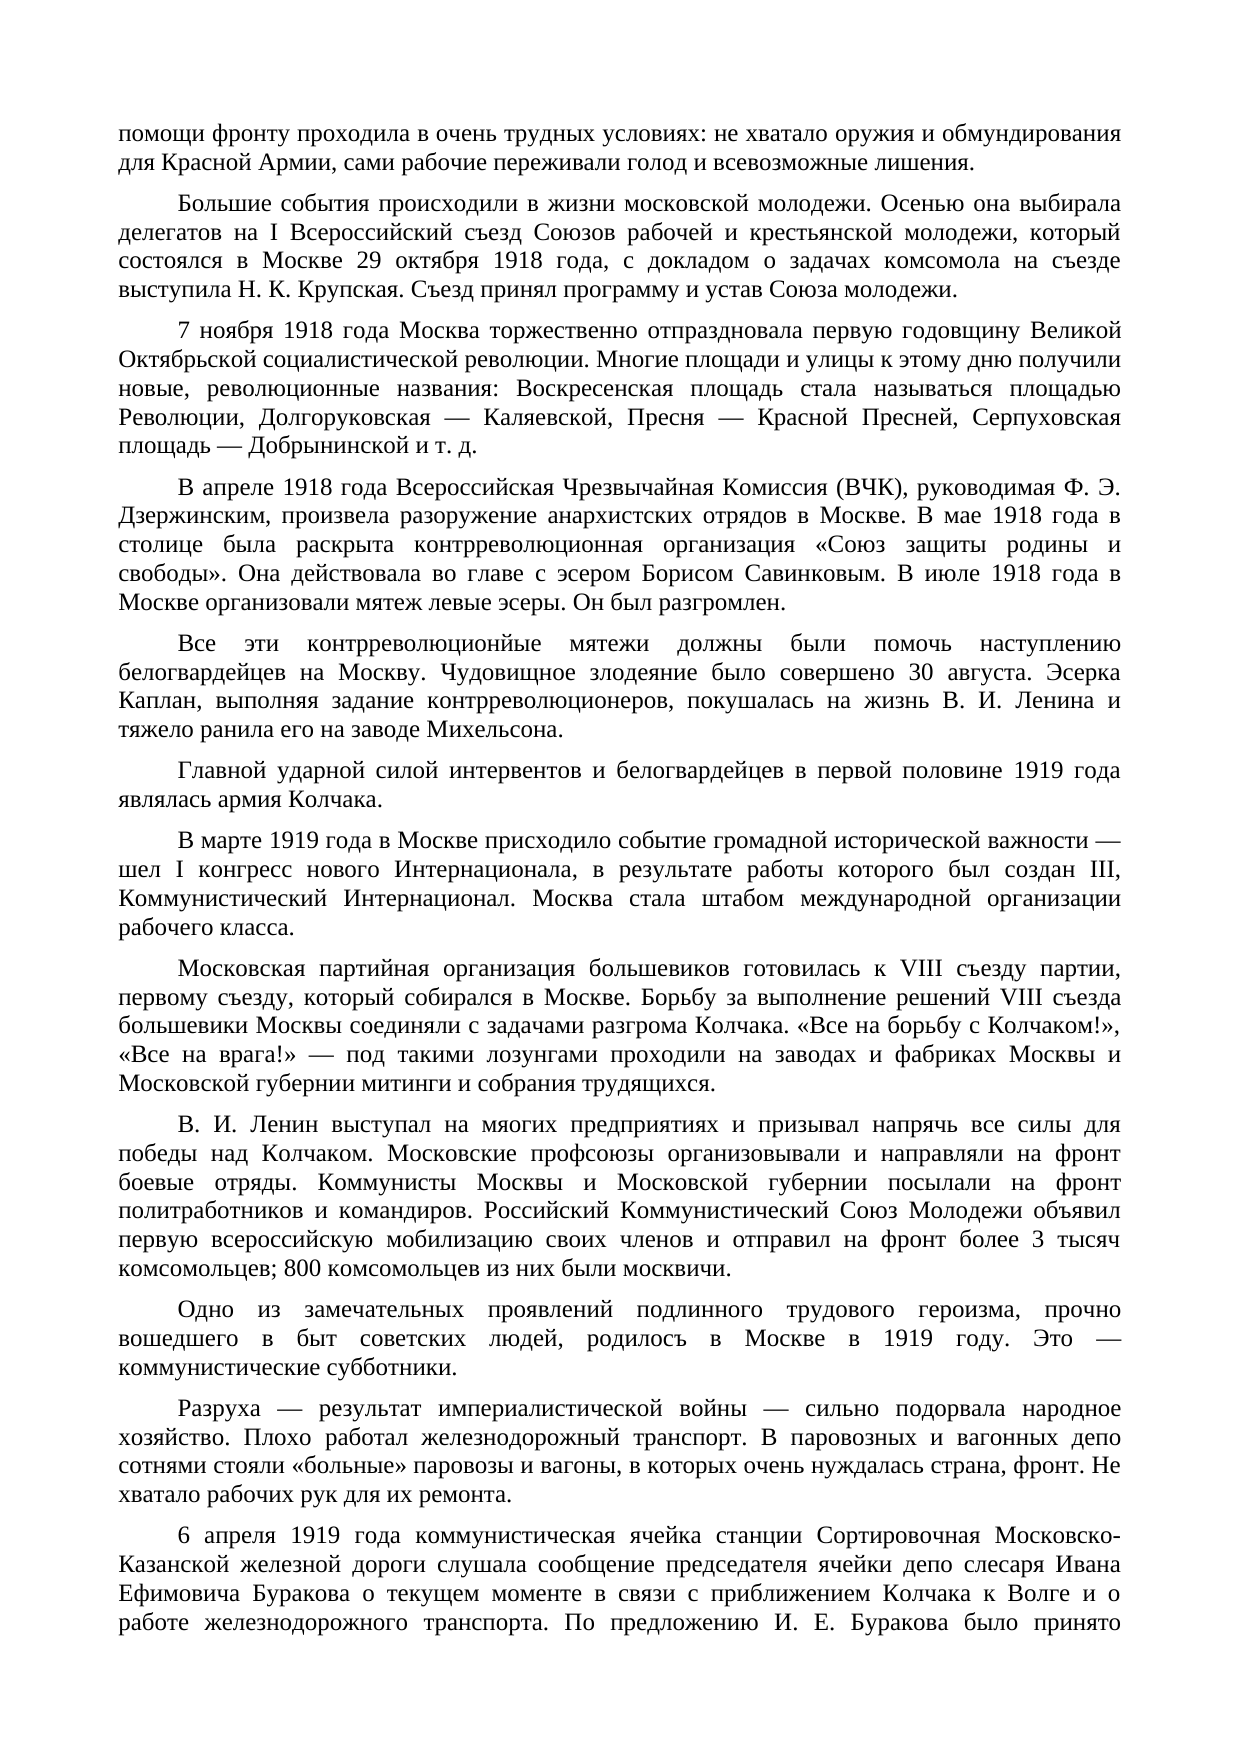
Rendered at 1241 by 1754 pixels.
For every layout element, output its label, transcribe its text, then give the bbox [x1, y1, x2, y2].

text Главной ударной силой интервентов и белогвардейцев в первой половине 1919 года являлась армия Колчака. [118, 756, 1122, 813]
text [118, 1521, 1122, 1636]
text Одно из замечательных проявлений подлинного трудового героизма, прочно вошедшего в быт советских людей, родилосъ в Москве в 1919 году. Это — коммунистические субботники. [118, 1294, 1122, 1381]
text 7 ноября 1918 года Москва торжественно отпраздновала первую годовщину Великой Октябрьской социалистической революции. Многие площади и улицы к этому дню получили новые, революционные названия: Воскресенская площадь стала называться площадью Революции, Долгоруковская — Каляевской, Пресня — Красной Пресней, Серпуховская площадь — Добрынинской и т. д. [118, 316, 1122, 459]
text Разруха — результат империалистической войны — сильно подорвала народное хозяйство. Плохо работал железнодорожный транспорт. В паровозных и вагонных депо сотнями стояли «больные» паровозы и вагоны, в которых очень нуждалась страна, фронт. Не хватало рабочих рук для их ремонта. [118, 1393, 1122, 1508]
text Московская партийная организация большевиков готовилась к VIII съезду партии, первому съезду, который собирался в Москве. Борьбу за выполнение решений VIII съезда большевики Москвы соединяли с задачами разгрома Колчака. «Все на борьбу с Колчаком!», «Все на врага!» — под такими лозунгами проходили на заводах и фабриках Москвы и Московской губернии митинги и собрания трудящихся. [118, 953, 1122, 1097]
text В апреле 1918 года Всероссийская Чрезвычайная Комиссия (ВЧК), руководимая Ф. Э. Дзержинским, произвела разоружение анархистских отрядов в Москве. В мае 1918 года в столице была раскрыта контрреволюционная организация «Союз защиты родины и свободы». Она действовала во главе с эсером Борисом Савинковым. В июле 1918 года в Москве организовали мятеж левые эсеры. Он был разгромлен. [118, 472, 1122, 616]
text В марте 1919 года в Москве присходило событие громадной исторической важности — шел I конгресс нового Интернационала, в результате работы которого был создан III, Коммунистический Интернационал. Москва стала штабом международной организации рабочего класса. [118, 826, 1122, 941]
text Все эти контрреволюционйые мятежи должны были помочь наступлению белогвардейцев на Москву. Чудовищное злодеяние было совершено 30 августа. Эсерка Каплан, выполняя задание контрреволюционеров, покушалась на жизнь В. И. Ленина и тяжело ранила его на заводе Михельсона. [118, 628, 1122, 743]
text Большие события происходили в жизни московской молодежи. Осенью она выбирала делегатов на I Всероссийский съезд Союзов рабочей и крестьянской молодежи, который состоялся в Москве 29 октября 1918 года, с докладом о задачах комсомола на съезде выступила Н. К. Крупская. Съезд принял программу и устав Союза молодежи. [118, 188, 1122, 303]
text В. И. Ленин выступал на мяогих предприятиях и призывал напрячь все силы для победы над Колчаком. Московские профсоюзы организовывали и направляли на фронт боевые отряды. Коммунисты Москвы и Московской губернии посылали на фронт политработников и командиров. Российский Коммунистический Союз Молодежи объявил первую всероссийскую мобилизацию своих членов и отправил на фронт более 3 тысяч комсомольцев; 800 комсомольцев из них были москвичи. [118, 1109, 1122, 1282]
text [118, 118, 1122, 176]
